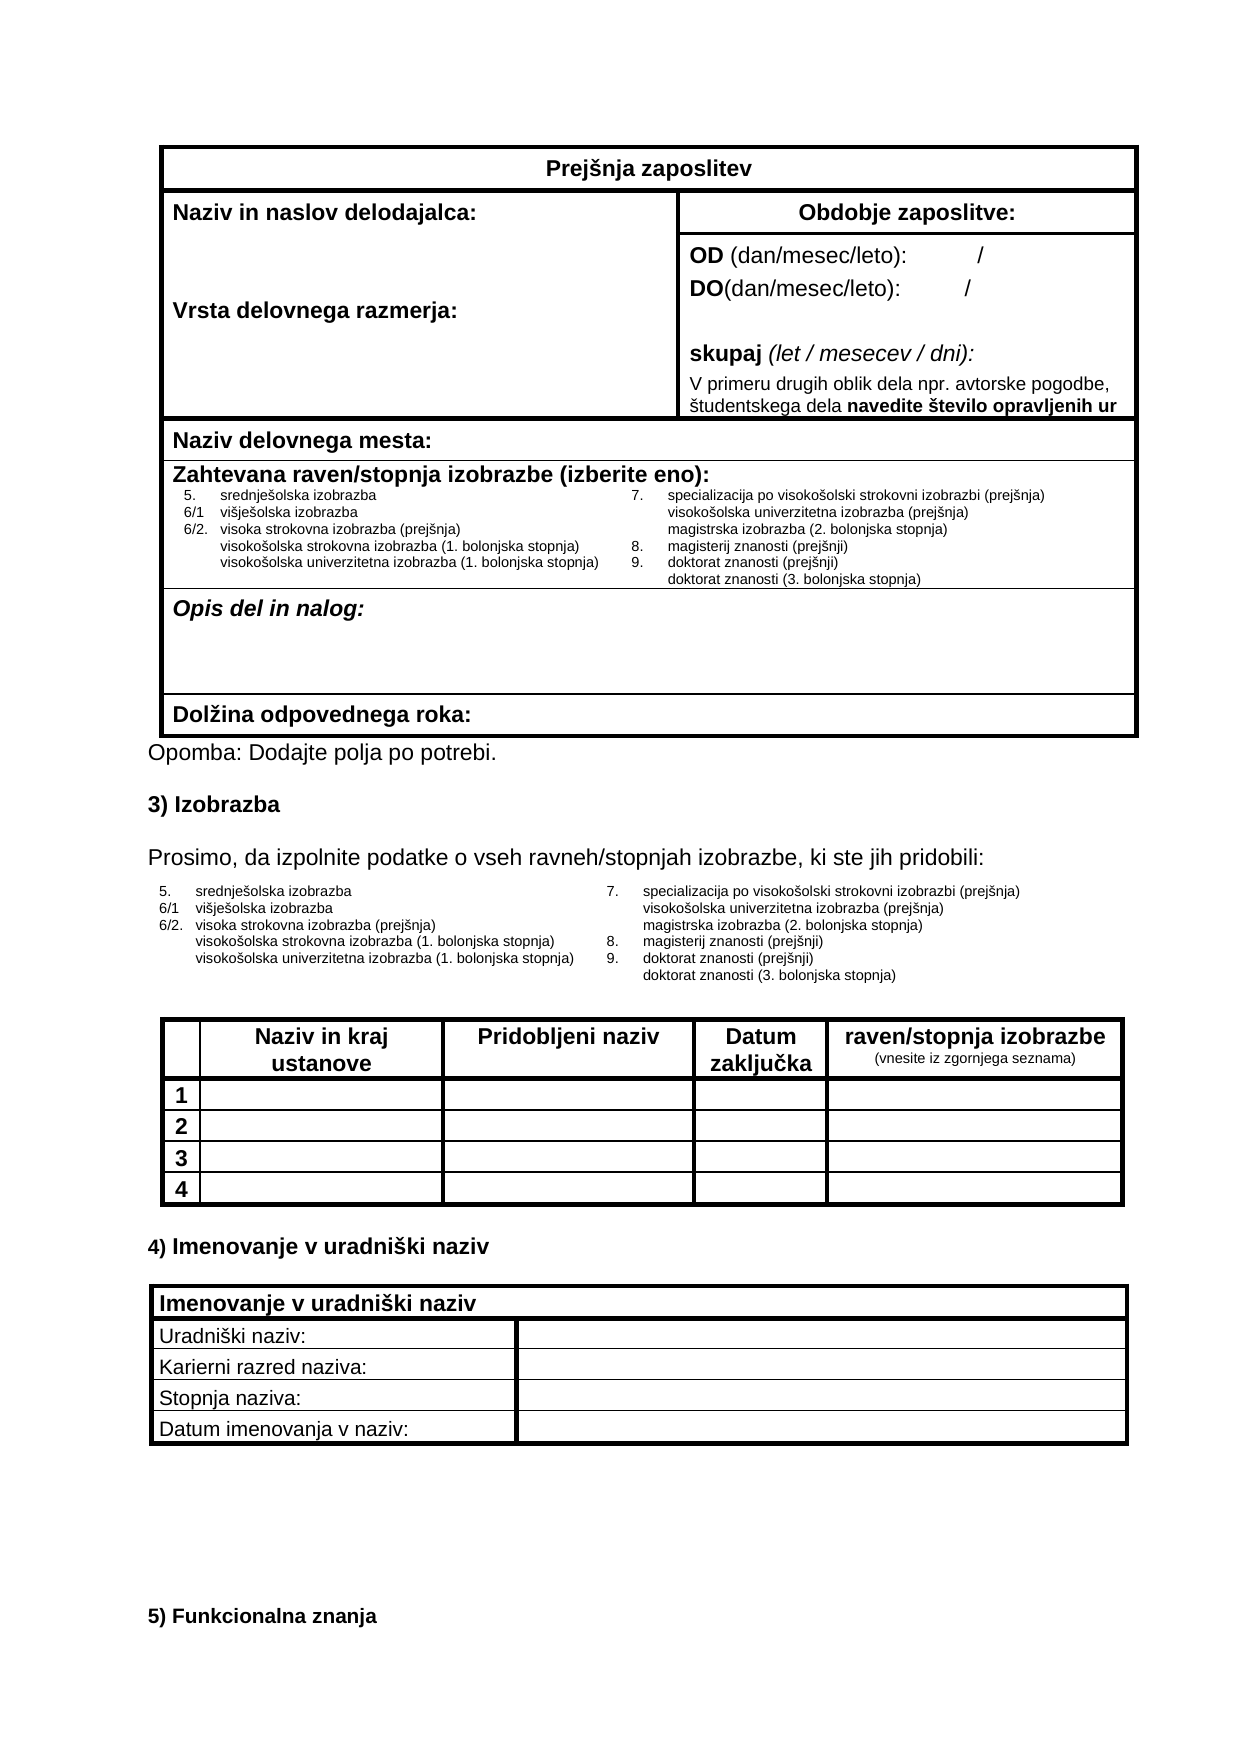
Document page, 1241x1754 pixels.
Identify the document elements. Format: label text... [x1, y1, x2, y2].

table_cell [445, 1173, 692, 1202]
table_cell Datum imenovanja v naziv: [154, 1411, 514, 1441]
table_cell [519, 1349, 1125, 1379]
table_cell [519, 1411, 1125, 1441]
table_cell Karierni razred naziva: [154, 1349, 514, 1379]
table_cell Uradniški naziv: [154, 1321, 514, 1347]
table_header 7. specializacija po visokošolski strokovni izobrazbi (prejšnja) visokošolska univerzitetna izobrazba (prejšnja) magistrska izobrazba (2. bolonjska stopnja) 8. magisterij znanosti (prejšnji) 9. doktorat znanosti (prejšnji) doktorat znanosti (3. bolonjska stopnja) [595, 883, 1112, 983]
table_cell Opis del in nalog: [164, 589, 1134, 693]
table_header 5. srednješolska izobrazba 6/1 višješolska izobrazba 6/2. visoka strokovna izobrazba (prejšnja) visokošolska strokovna izobrazba (1. bolonjska stopnja) visokošolska univerzitetna izobrazba (1. bolonjska stopnja) [148, 883, 595, 983]
table_header Datum zaključka [696, 1022, 825, 1076]
table_cell Obdobje zaposlitve: [680, 193, 1134, 232]
table_header Naziv in kraj ustanove [201, 1022, 441, 1076]
table_cell [201, 1081, 441, 1108]
table_header Prejšnja zaposlitev [164, 149, 1134, 188]
table_cell [201, 1173, 441, 1202]
table_cell [519, 1380, 1125, 1410]
table_cell [445, 1142, 692, 1171]
table_cell Stopnja naziva: [154, 1380, 514, 1410]
table_cell [201, 1142, 441, 1171]
text 4) Imenovanje v uradniški naziv [148, 1233, 1078, 1259]
table_cell Zahtevana raven/stopnja izobrazbe (izberite eno): [164, 461, 1134, 588]
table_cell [164, 193, 676, 416]
table_cell [829, 1081, 1120, 1108]
table_header [517, 1288, 1125, 1316]
table_cell Dolžina odpovednega roka: [164, 695, 1134, 734]
table_header raven/stopnja izobrazbe (vnesite iz zgornjega seznama) [829, 1022, 1120, 1076]
table_cell 4 [165, 1173, 199, 1202]
table_cell 3 [165, 1142, 199, 1171]
table_cell Naziv delovnega mesta: [164, 421, 1134, 459]
table_cell [201, 1111, 441, 1140]
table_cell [680, 235, 1134, 416]
table_cell [696, 1142, 825, 1171]
table_cell 1 [165, 1081, 199, 1108]
table_cell [445, 1111, 692, 1140]
table_cell [696, 1081, 825, 1108]
table_header Pridobljeni naziv [445, 1022, 692, 1076]
table_cell [696, 1173, 825, 1202]
table_cell [519, 1321, 1125, 1347]
text 3) Izobrazba [148, 791, 1078, 817]
text 5) Funkcionalna znanja [148, 1604, 1078, 1628]
text Prosimo, da izpolnite podatke o vseh ravneh/stopnjah izobrazbe, ki ste jih pridobili: [148, 844, 1078, 870]
table_cell [829, 1111, 1120, 1140]
table_cell [829, 1142, 1120, 1171]
table_cell [696, 1111, 825, 1140]
table_cell 2 [165, 1111, 199, 1140]
table_cell [445, 1081, 692, 1108]
text Opomba: Dodajte polja po potrebi. [148, 738, 1078, 765]
table_header [165, 1022, 199, 1076]
table_header Imenovanje v uradniški naziv [154, 1288, 517, 1316]
table_cell [829, 1173, 1120, 1202]
